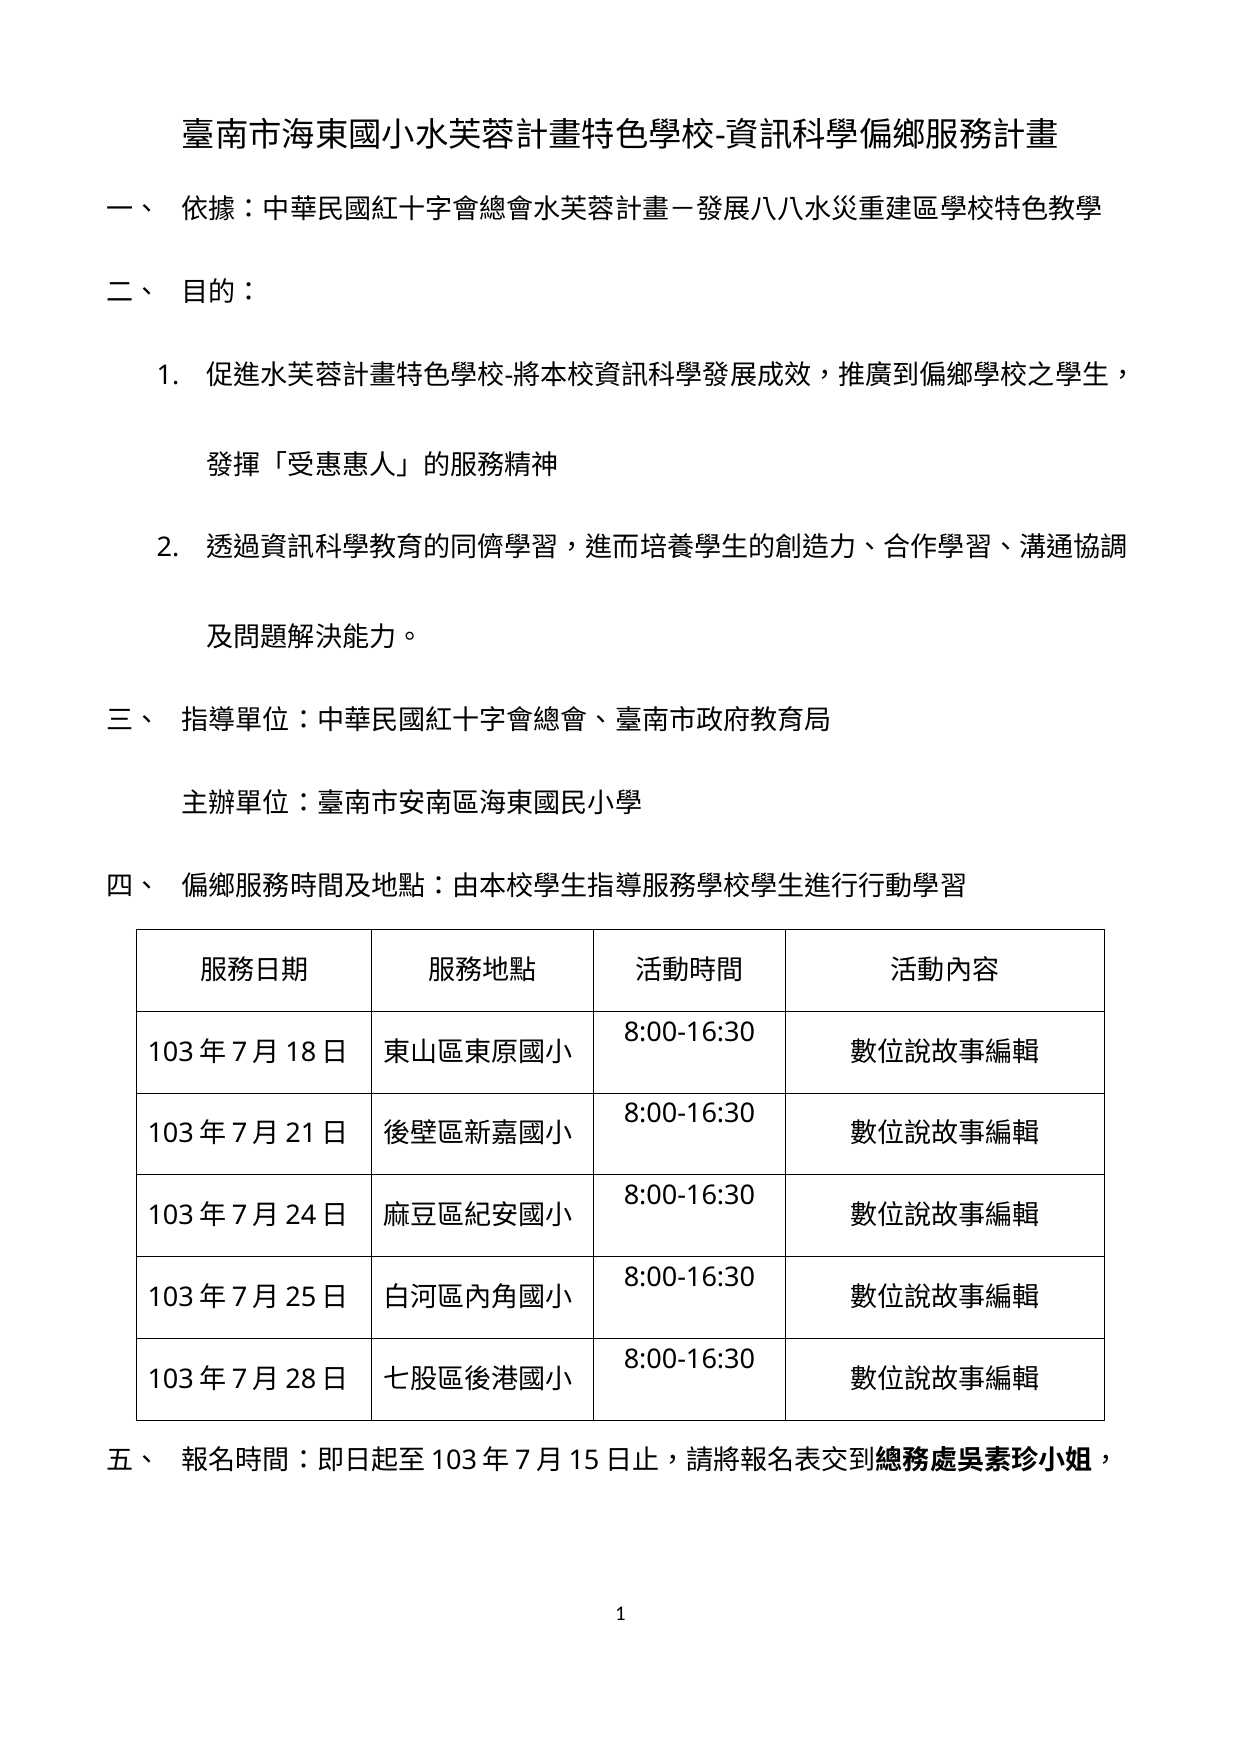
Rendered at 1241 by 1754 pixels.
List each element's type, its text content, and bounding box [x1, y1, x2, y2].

table_cell 麻豆區紀安國小 [372, 1175, 593, 1256]
table_header 活動時間 [594, 930, 785, 1011]
list 促進水芙蓉計畫特色學校-將本校資訊科學發展成效，推廣到偏鄉學校之學生，發揮「受惠惠人」的服務精神 [156, 335, 1134, 500]
table_cell 103年7月28日 [137, 1339, 371, 1419]
table_cell 103年7月24日 [137, 1175, 371, 1256]
table_cell 103年7月21日 [137, 1094, 371, 1174]
table_header 服務地點 [372, 930, 593, 1011]
table_cell 數位說故事編輯 [786, 1257, 1104, 1338]
table_cell 數位說故事編輯 [786, 1094, 1104, 1174]
table_cell 103年7月25日 [137, 1257, 371, 1338]
table_cell 8:00-16:30 [594, 1012, 785, 1092]
table_cell 白河區內角國小 [372, 1257, 593, 1338]
list 指導單位：中華民國紅十字會總會、臺南市政府教育局 [106, 680, 1134, 755]
text 主辦單位：臺南市安南區海東國民小學 [181, 763, 1134, 838]
table_cell 數位說故事編輯 [786, 1339, 1104, 1419]
table_cell 8:00-16:30 [594, 1339, 785, 1419]
table_header 服務日期 [137, 930, 371, 1011]
table_cell 後壁區新嘉國小 [372, 1094, 593, 1174]
table_cell 8:00-16:30 [594, 1257, 785, 1338]
list 透過資訊科學教育的同儕學習，進而培養學生的創造力、合作學習、溝通協調及問題解決能力。 [156, 508, 1134, 673]
text 臺南市海東國小水芙蓉計畫特色學校-資訊科學偏鄉服務計畫 [106, 94, 1134, 169]
list 依據：中華民國紅十字會總會水芙蓉計畫－發展八八水災重建區學校特色教學 [106, 169, 1134, 244]
list 目的： [106, 252, 1134, 327]
table_cell 103年7月18日 [137, 1012, 371, 1092]
list 偏鄉服務時間及地點：由本校學生指導服務學校學生進行行動學習 [106, 846, 1134, 921]
table_cell 8:00-16:30 [594, 1094, 785, 1174]
table_cell 8:00-16:30 [594, 1175, 785, 1256]
table_cell 東山區東原國小 [372, 1012, 593, 1092]
list 報名時間：即日起至103年7月15日止，請將報名表交到總務處吳素珍小姐， [106, 1421, 1134, 1496]
table_cell 七股區後港國小 [372, 1339, 593, 1419]
table_cell 數位說故事編輯 [786, 1175, 1104, 1256]
table_cell 數位說故事編輯 [786, 1012, 1104, 1092]
table_header 活動內容 [786, 930, 1104, 1011]
